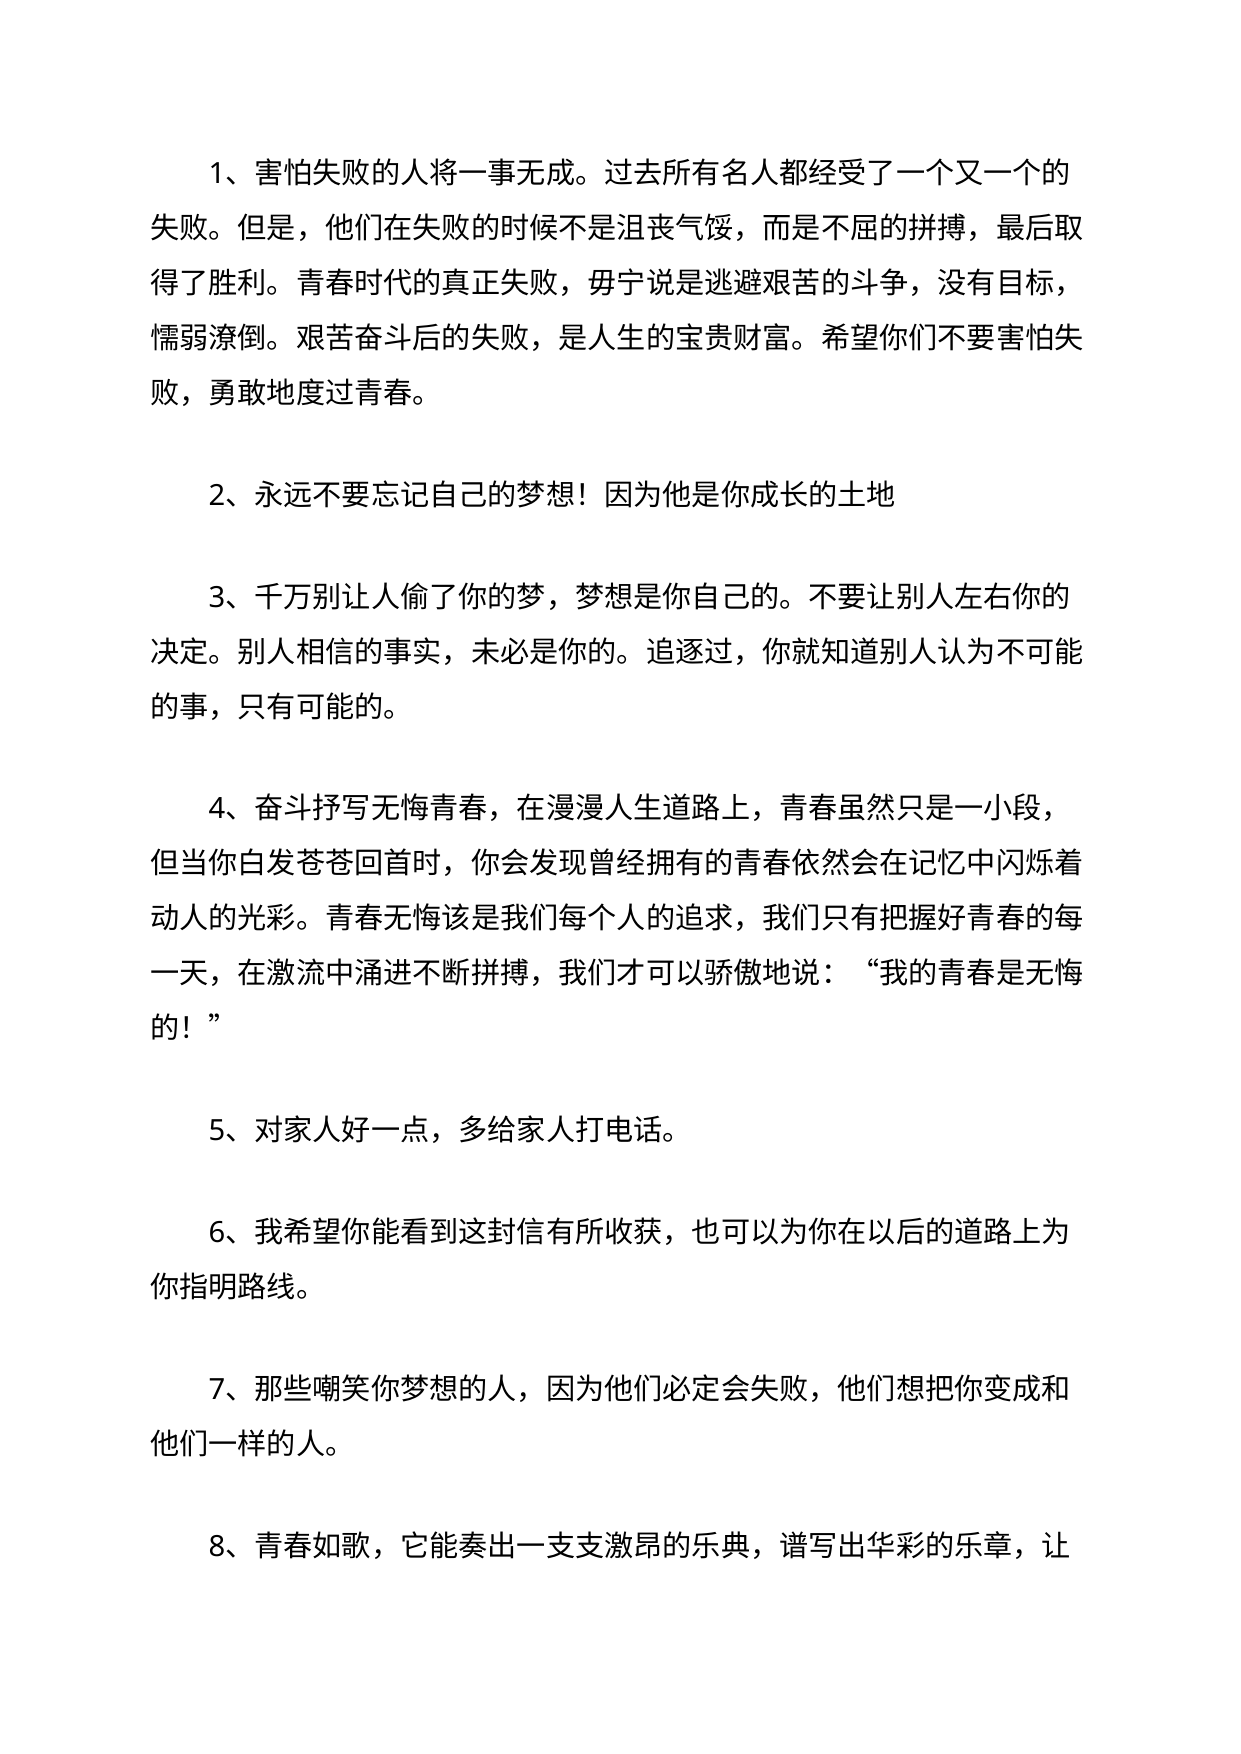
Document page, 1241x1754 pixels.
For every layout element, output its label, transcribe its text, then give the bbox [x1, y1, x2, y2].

text 7、那些嘲笑你梦想的人，因为他们必定会失败，他们想把你变成和他们一样的人。 [150, 1365, 1090, 1463]
text 6、我希望你能看到这封信有所收获，也可以为你在以后的道路上为你指明路线。 [150, 1208, 1090, 1306]
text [150, 1522, 1090, 1564]
text 5、对家人好一点，多给家人打电话。 [150, 1107, 1090, 1149]
text 1、害怕失败的人将一事无成。过去所有名人都经受了一个又一个的失败。但是，他们在失败的时候不是沮丧气馁，而是不屈的拼搏，最后取得了胜利。青春时代的真正失败，毋宁说是逃避艰苦的斗争，没有目标，懦弱潦倒。艰苦奋斗后的失败，是人生的宝贵财富。希望你们不要害怕失败，勇敢地度过青春。 [150, 150, 1090, 412]
text 2、永远不要忘记自己的梦想！因为他是你成长的土地 [150, 471, 1090, 514]
text 3、千万别让人偷了你的梦，梦想是你自己的。不要让别人左右你的决定。别人相信的事实，未必是你的。追逐过，你就知道别人认为不可能的事，只有可能的。 [150, 573, 1090, 726]
text 4、奋斗抒写无悔青春，在漫漫人生道路上，青春虽然只是一小段，但当你白发苍苍回首时，你会发现曾经拥有的青春依然会在记忆中闪烁着动人的光彩。青春无悔该是我们每个人的追求，我们只有把握好青春的每一天，在激流中涌进不断拼搏，我们才可以骄傲地说：“我的青春是无悔的！” [150, 785, 1090, 1047]
